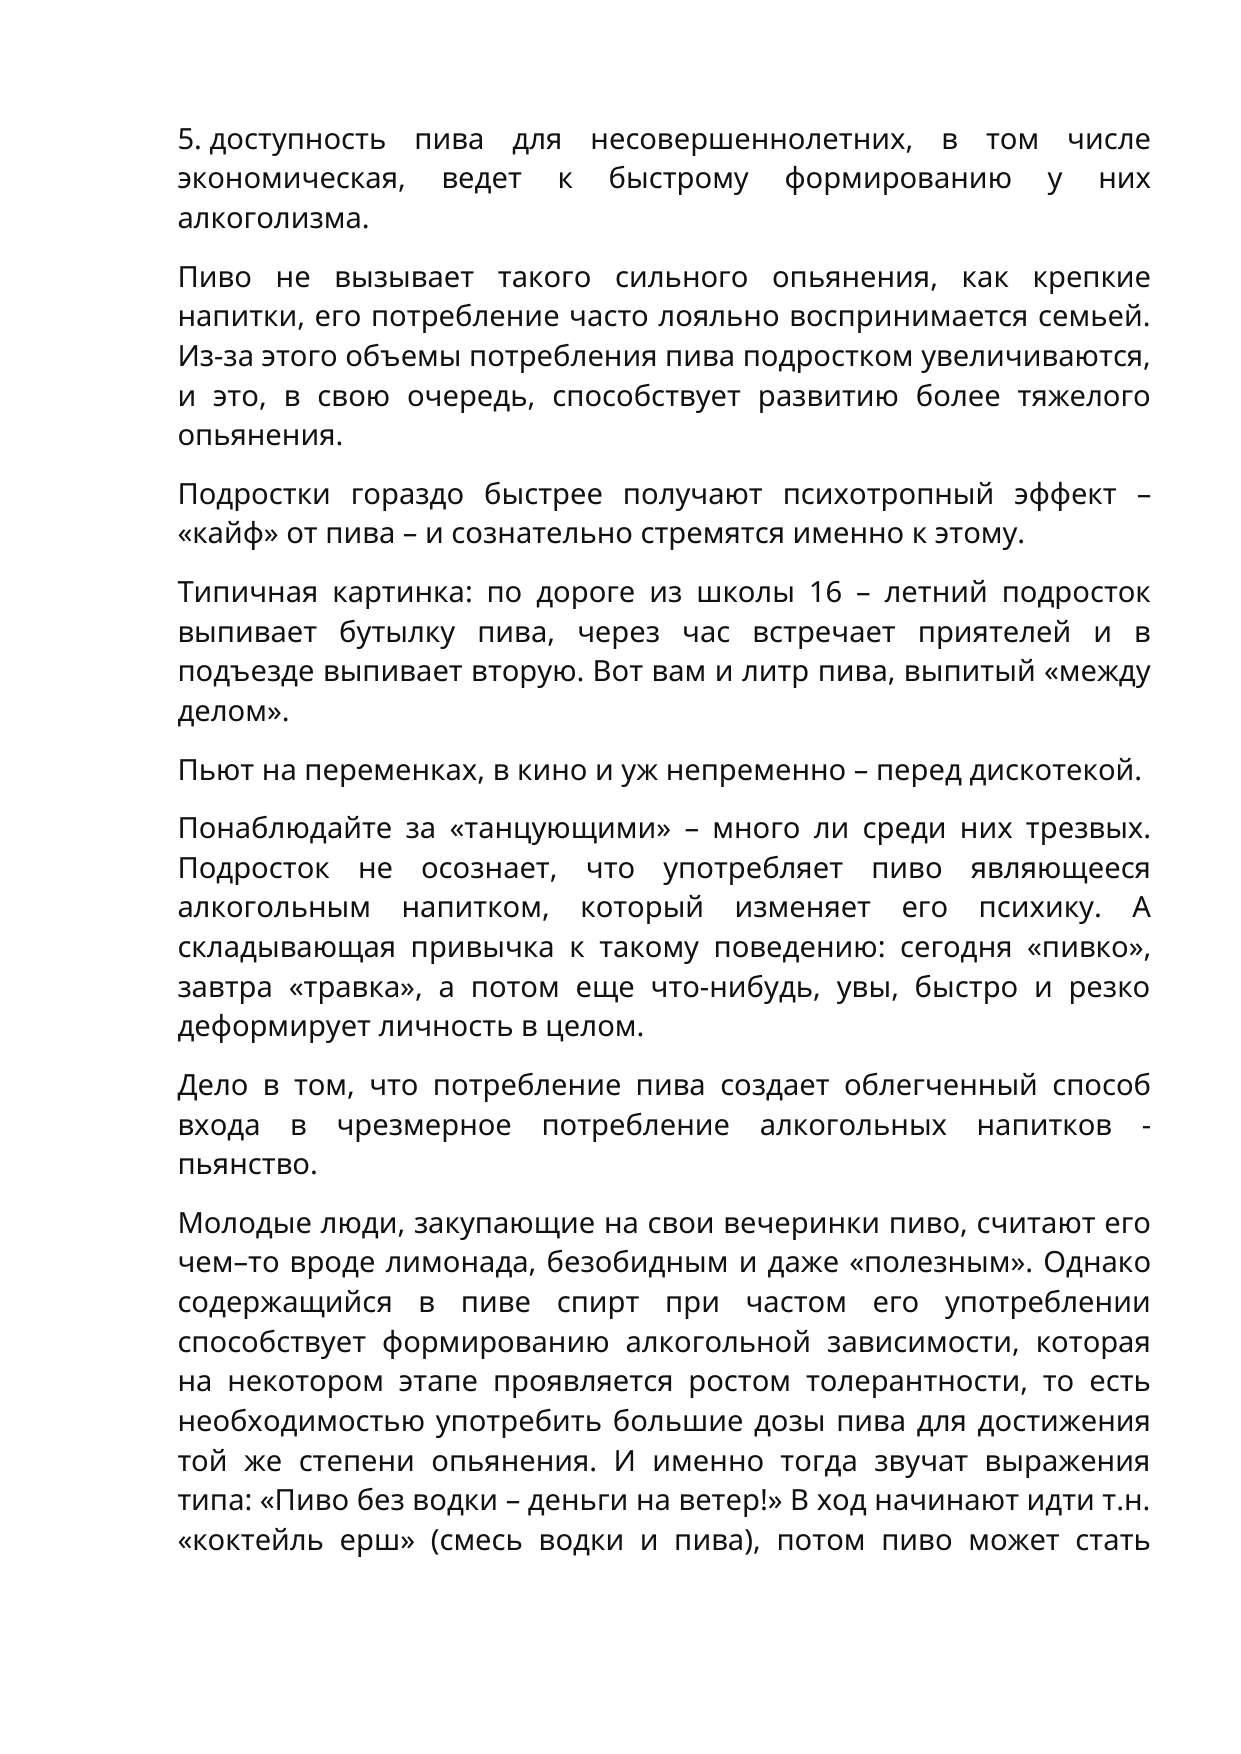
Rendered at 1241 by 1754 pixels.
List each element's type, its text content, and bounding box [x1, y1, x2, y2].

text Пиво не вызывает такого сильного опьянения, как крепкие напитки, его потребление часто лояльно воспринимается семьей. Из-за этого объемы потребления пива подростком увеличиваются, и это, в свою очередь, способствует развитию более тяжелого опьянения. [177, 256, 1152, 454]
text Типичная картинка: по дороге из школы 16 – летний подросток выпивает бутылку пива, через час встречает приятелей и в подъезде выпивает вторую. Вот вам и литр пива, выпитый «между делом». [177, 571, 1152, 730]
text Подростки гораздо быстрее получают психотропный эффект – «кайф» от пива – и сознательно стремятся именно к этому. [177, 473, 1152, 552]
text Дело в том, что потребление пива создает облегченный способ входа в чрезмерное потребление алкогольных напитков - пьянство. [177, 1064, 1152, 1183]
text Понаблюдайте за «танцующими» – много ли среди них трезвых. Подросток не осознает, что употребляет пиво являющееся алкогольным напитком, который изменяет его психику. А складывающая привычка к такому поведению: сегодня «пивко», завтра «травка», а потом еще что-нибудь, увы, быстро и резко деформирует личность в целом. [177, 807, 1152, 1045]
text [177, 1202, 1152, 1559]
text Пьют на переменках, в кино и уж непременно – перед дискотекой. [177, 749, 1152, 788]
text 5. доступность пива для несовершеннолетних, в том числе экономическая, ведет к быстрому формированию у них алкоголизма. [177, 118, 1152, 237]
